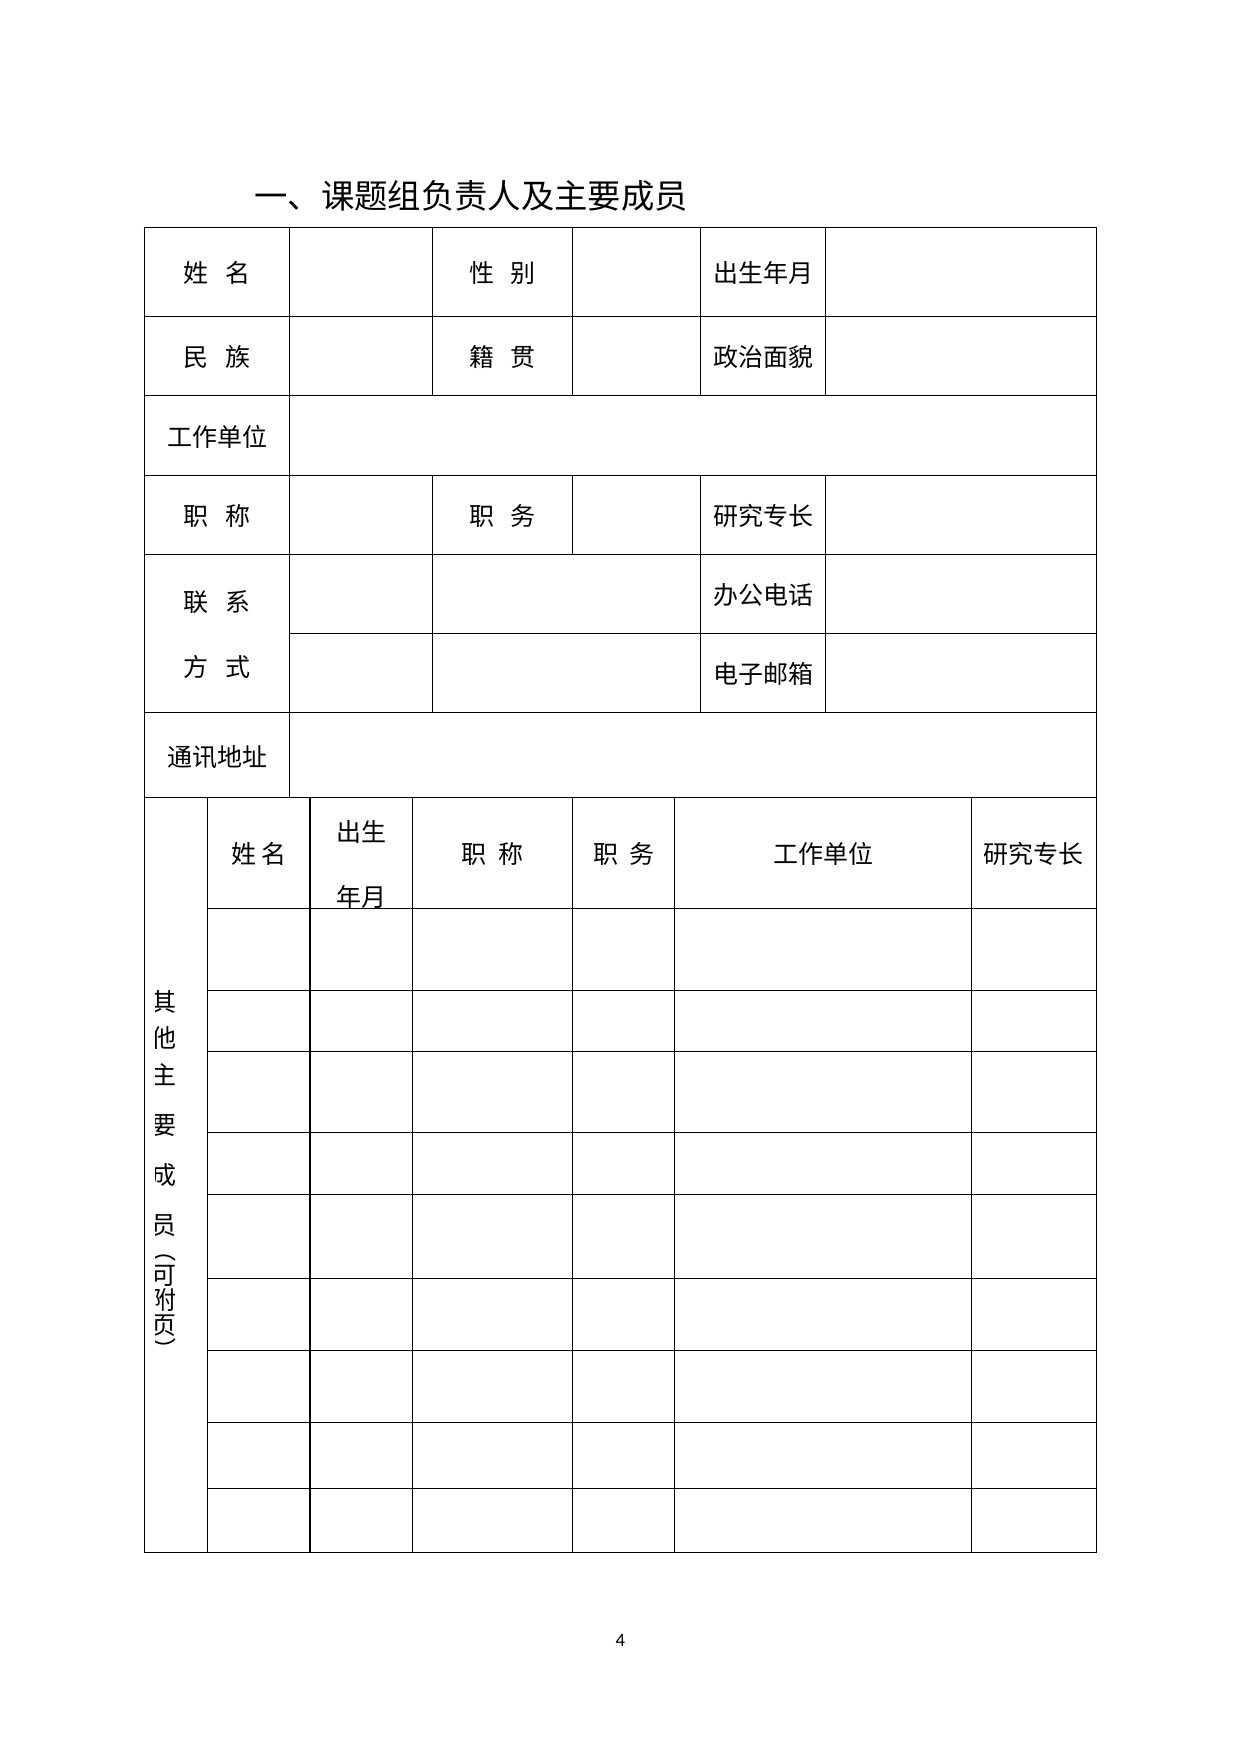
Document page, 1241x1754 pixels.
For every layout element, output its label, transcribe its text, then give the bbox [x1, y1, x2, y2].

table_header [290, 228, 432, 316]
table_cell [675, 1351, 971, 1422]
table_cell [413, 1423, 572, 1487]
table_cell 工作单位 [145, 396, 289, 474]
table_cell 姓 名 [208, 798, 309, 908]
table_cell 研究专长 [701, 476, 825, 554]
table_cell [208, 1489, 309, 1552]
table_cell [208, 1052, 309, 1132]
table_cell [413, 1195, 572, 1278]
table_cell [311, 1133, 412, 1194]
table_cell [826, 634, 1096, 712]
table_cell 联 系 方 式 [145, 555, 289, 712]
table_cell [573, 1052, 674, 1132]
table_cell [675, 1279, 971, 1349]
table_cell [413, 1351, 572, 1422]
table_cell [573, 1489, 674, 1552]
table_cell [826, 317, 1096, 395]
table_cell 出生 年月 [311, 798, 412, 908]
table_cell 民 族 [145, 317, 289, 395]
table_cell [290, 713, 1096, 797]
table_cell [311, 1052, 412, 1132]
table_cell [290, 396, 1096, 474]
table_cell [311, 1423, 412, 1487]
table_cell [208, 991, 309, 1051]
table_cell [433, 555, 700, 633]
table_cell 政治面貌 [701, 317, 825, 395]
table_cell [311, 1489, 412, 1552]
table_cell [972, 1133, 1096, 1194]
table_cell 工作单位 [675, 798, 971, 908]
table_cell [972, 909, 1096, 990]
table_cell [675, 1489, 971, 1552]
table_header [826, 228, 1096, 316]
table_cell [311, 1195, 412, 1278]
table_cell 职 称 [145, 476, 289, 554]
table_header 性 别 [433, 228, 572, 316]
table_cell [573, 317, 700, 395]
table_cell [675, 1052, 971, 1132]
table_cell [311, 991, 412, 1051]
table_cell [972, 1351, 1096, 1422]
table_cell [208, 1133, 309, 1194]
table_cell [208, 1279, 309, 1349]
table_cell [675, 909, 971, 990]
table_cell [675, 1195, 971, 1278]
table_cell 办公电话 [701, 555, 825, 633]
text 四、凡递交的申请书及附件概不退还。一、课题组负责人及主要成员 [187, 162, 1053, 227]
table_cell [413, 909, 572, 990]
table_cell [311, 909, 412, 990]
table_cell [208, 909, 309, 990]
table_cell [972, 1052, 1096, 1132]
table_header [573, 228, 700, 316]
table_cell [675, 1133, 971, 1194]
table_cell 其 他 主 要 成 员（可附页） [145, 798, 207, 1552]
table_header 出生年月 [701, 228, 825, 316]
table_cell [311, 1351, 412, 1422]
table_cell [413, 1489, 572, 1552]
table_cell 电子邮箱 [701, 634, 825, 712]
table_cell [413, 1052, 572, 1132]
table_cell [573, 991, 674, 1051]
table_cell [573, 1351, 674, 1422]
table_cell [573, 1423, 674, 1487]
table_cell 研究专长 [972, 798, 1096, 908]
table_cell 籍 贯 [433, 317, 572, 395]
table_cell [573, 476, 700, 554]
table_cell [972, 1423, 1096, 1487]
table_cell [311, 1279, 412, 1349]
table_cell [826, 555, 1096, 633]
table_cell [290, 317, 432, 395]
table_cell [972, 1195, 1096, 1278]
table_cell 职 称 [413, 798, 572, 908]
table_cell [972, 991, 1096, 1051]
table_cell 职 务 [573, 798, 674, 908]
table_cell [573, 1195, 674, 1278]
table_cell [413, 1279, 572, 1349]
table_cell [208, 1351, 309, 1422]
table_cell [972, 1489, 1096, 1552]
table_cell [573, 1279, 674, 1349]
table_cell [290, 634, 432, 712]
table_cell [208, 1423, 309, 1487]
table_cell [413, 991, 572, 1051]
table_cell [573, 909, 674, 990]
table_cell [573, 1133, 674, 1194]
table_header 姓 名 [145, 228, 289, 316]
table_cell 职 务 [433, 476, 572, 554]
table_cell [826, 476, 1096, 554]
table_cell [675, 991, 971, 1051]
table_cell [290, 555, 432, 633]
table_cell [433, 634, 700, 712]
table_cell [208, 1195, 309, 1278]
table_cell [675, 1423, 971, 1487]
table_cell [972, 1279, 1096, 1349]
table_cell [413, 1133, 572, 1194]
table_cell [290, 476, 432, 554]
table_cell 通讯地址 [145, 713, 289, 797]
